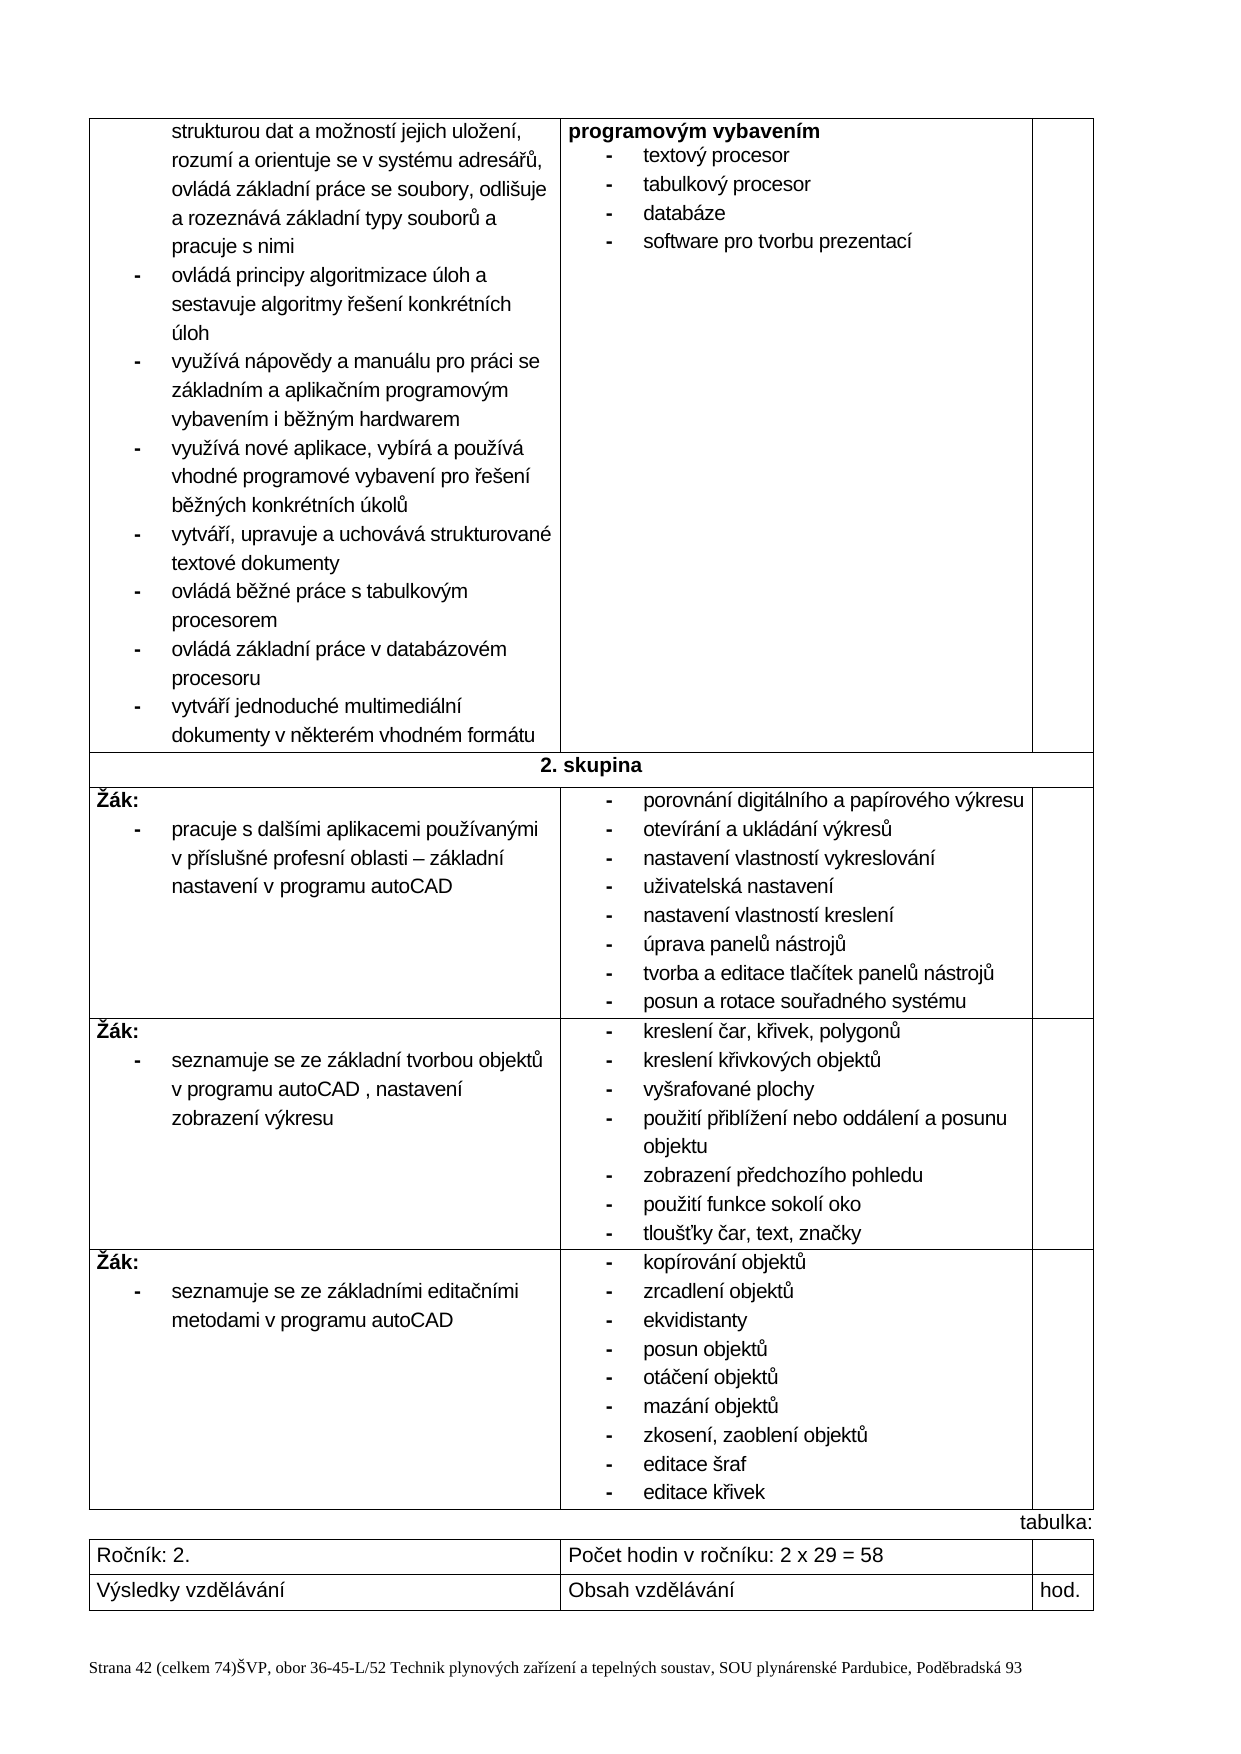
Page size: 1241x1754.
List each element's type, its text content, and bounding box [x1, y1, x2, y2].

table_cell hod. [1033, 1575, 1093, 1609]
table_cell Obsah vzdělávání [561, 1575, 1032, 1609]
table_cell [1033, 788, 1093, 1018]
table_cell 2. skupina [90, 753, 1093, 787]
text tabulka: [89, 1510, 1092, 1534]
table_cell Žák: seznamuje se ze základní tvorbou objektů v programu autoCAD , nastavení zobrazení výkresu [90, 1019, 560, 1249]
table_header Ročník: 2. [90, 1540, 560, 1574]
table_cell [1033, 1250, 1093, 1509]
table_header Počet hodin v ročníku: 2 x 29 = 58 [561, 1540, 1032, 1574]
table_cell kopírování objektů zrcadlení objektů ekvidistanty posun objektů otáčení objektů mazání objektů zkosení, zaoblení objektů editace šraf editace křivek [561, 1250, 1032, 1509]
table_cell Žák: seznamuje se ze základními editačními metodami v programu autoCAD [90, 1250, 560, 1509]
table_cell Žák: pracuje s dalšími aplikacemi používanými v příslušné profesní oblasti – základní nastavení v programu autoCAD [90, 788, 560, 1018]
table_cell kreslení čar, křivek, polygonů kreslení křivkových objektů vyšrafované plochy použití přiblížení nebo oddálení a posunu objektu zobrazení předchozího pohledu použití funkce sokolí oko tloušťky čar, text, značky [561, 1019, 1032, 1249]
table_header [1033, 1540, 1093, 1574]
table_cell Výsledky vzdělávání [90, 1575, 560, 1609]
table_cell [1033, 1019, 1093, 1249]
table_cell porovnání digitálního a papírového výkresu otevírání a ukládání výkresů nastavení vlastností vykreslování uživatelská nastavení nastavení vlastností kreslení úprava panelů nástrojů tvorba a editace tlačítek panelů nástrojů posun a rotace souřadného systému [561, 788, 1032, 1018]
table_cell [1033, 119, 1093, 752]
